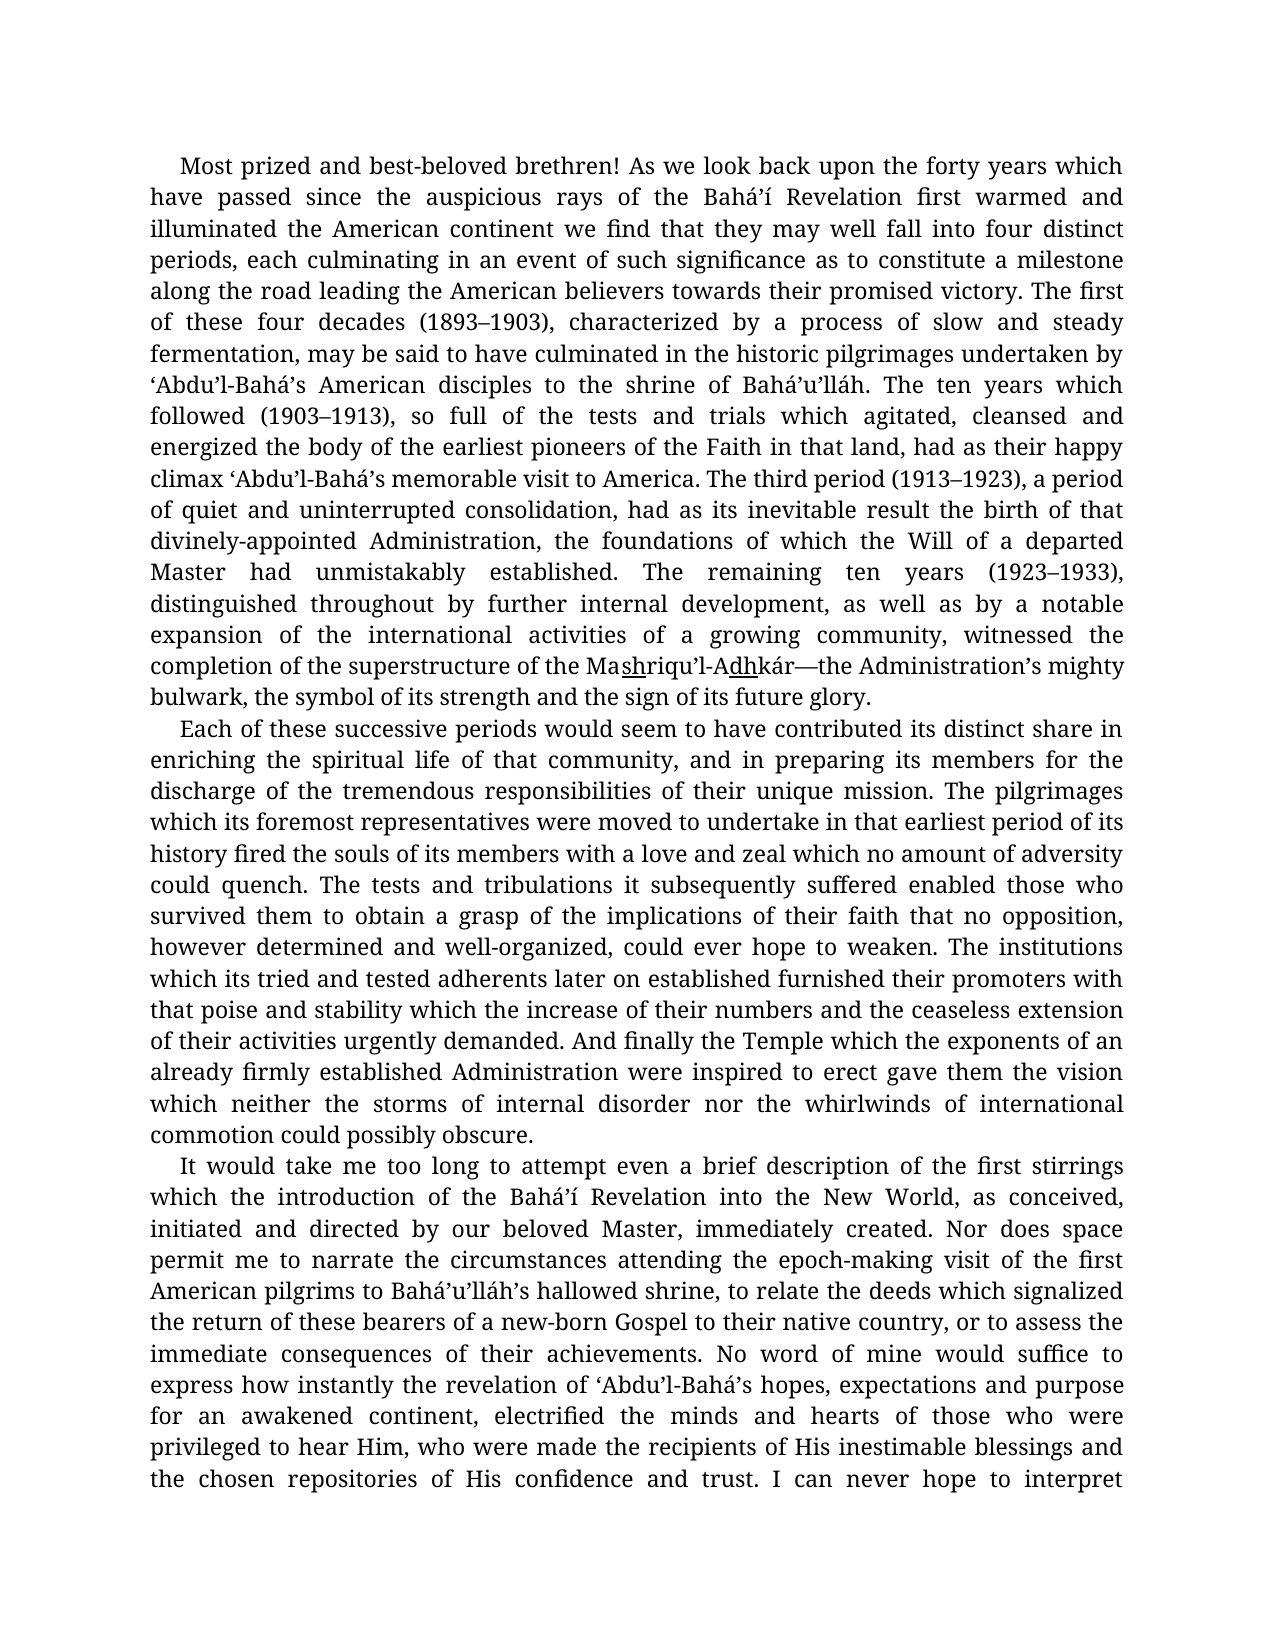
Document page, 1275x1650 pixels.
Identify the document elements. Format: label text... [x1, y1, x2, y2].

text Most prized and best-beloved brethren! As we look back upon the forty years which have passed since the auspicious rays of the Bahá’í Revelation first warmed and illuminated the American continent we find that they may well fall into four distinct periods, each culminating in an event of such significance as to constitute a milestone along the road leading the American believers towards their promised victory. The first of these four decades (1893–1903), characterized by a process of slow and steady fermentation, may be said to have culminated in the historic pilgrimages undertaken by ‘Abdu’l-Bahá’s American disciples to the shrine of Bahá’u’lláh. The ten years which followed (1903–1913), so full of the tests and trials which agitated, cleansed and energized the body of the earliest pioneers of the Faith in that land, had as their happy climax ‘Abdu’l-Bahá’s memorable visit to America. The third period (1913–1923), a period of quiet and uninterrupted consolidation, had as its inevitable result the birth of that divinely-appointed Administration, the foundations of which the Will of a departed Master had unmistakably established. The remaining ten years (1923–1933), distinguished throughout by further internal development, as well as by a notable expansion of the international activities of a growing community, witnessed the completion of the superstructure of the Mashriqu’l-Adhkár—the Administration’s mighty bulwark, the symbol of its strength and the sign of its future glory. [150, 150, 1125, 712]
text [150, 1150, 1125, 1494]
text Each of these successive periods would seem to have contributed its distinct share in enriching the spiritual life of that community, and in preparing its members for the discharge of the tremendous responsibilities of their unique mission. The pilgrimages which its foremost representatives were moved to undertake in that earliest period of its history fired the souls of its members with a love and zeal which no amount of adversity could quench. The tests and tribulations it subsequently suffered enabled those who survived them to obtain a grasp of the implications of their faith that no opposition, however determined and well-organized, could ever hope to weaken. The institutions which its tried and tested adherents later on established furnished their promoters with that poise and stability which the increase of their numbers and the ceaseless extension of their activities urgently demanded. And finally the Temple which the exponents of an already firmly established Administration were inspired to erect gave them the vision which neither the storms of internal disorder nor the whirlwinds of international commotion could possibly obscure. [150, 712, 1125, 1150]
